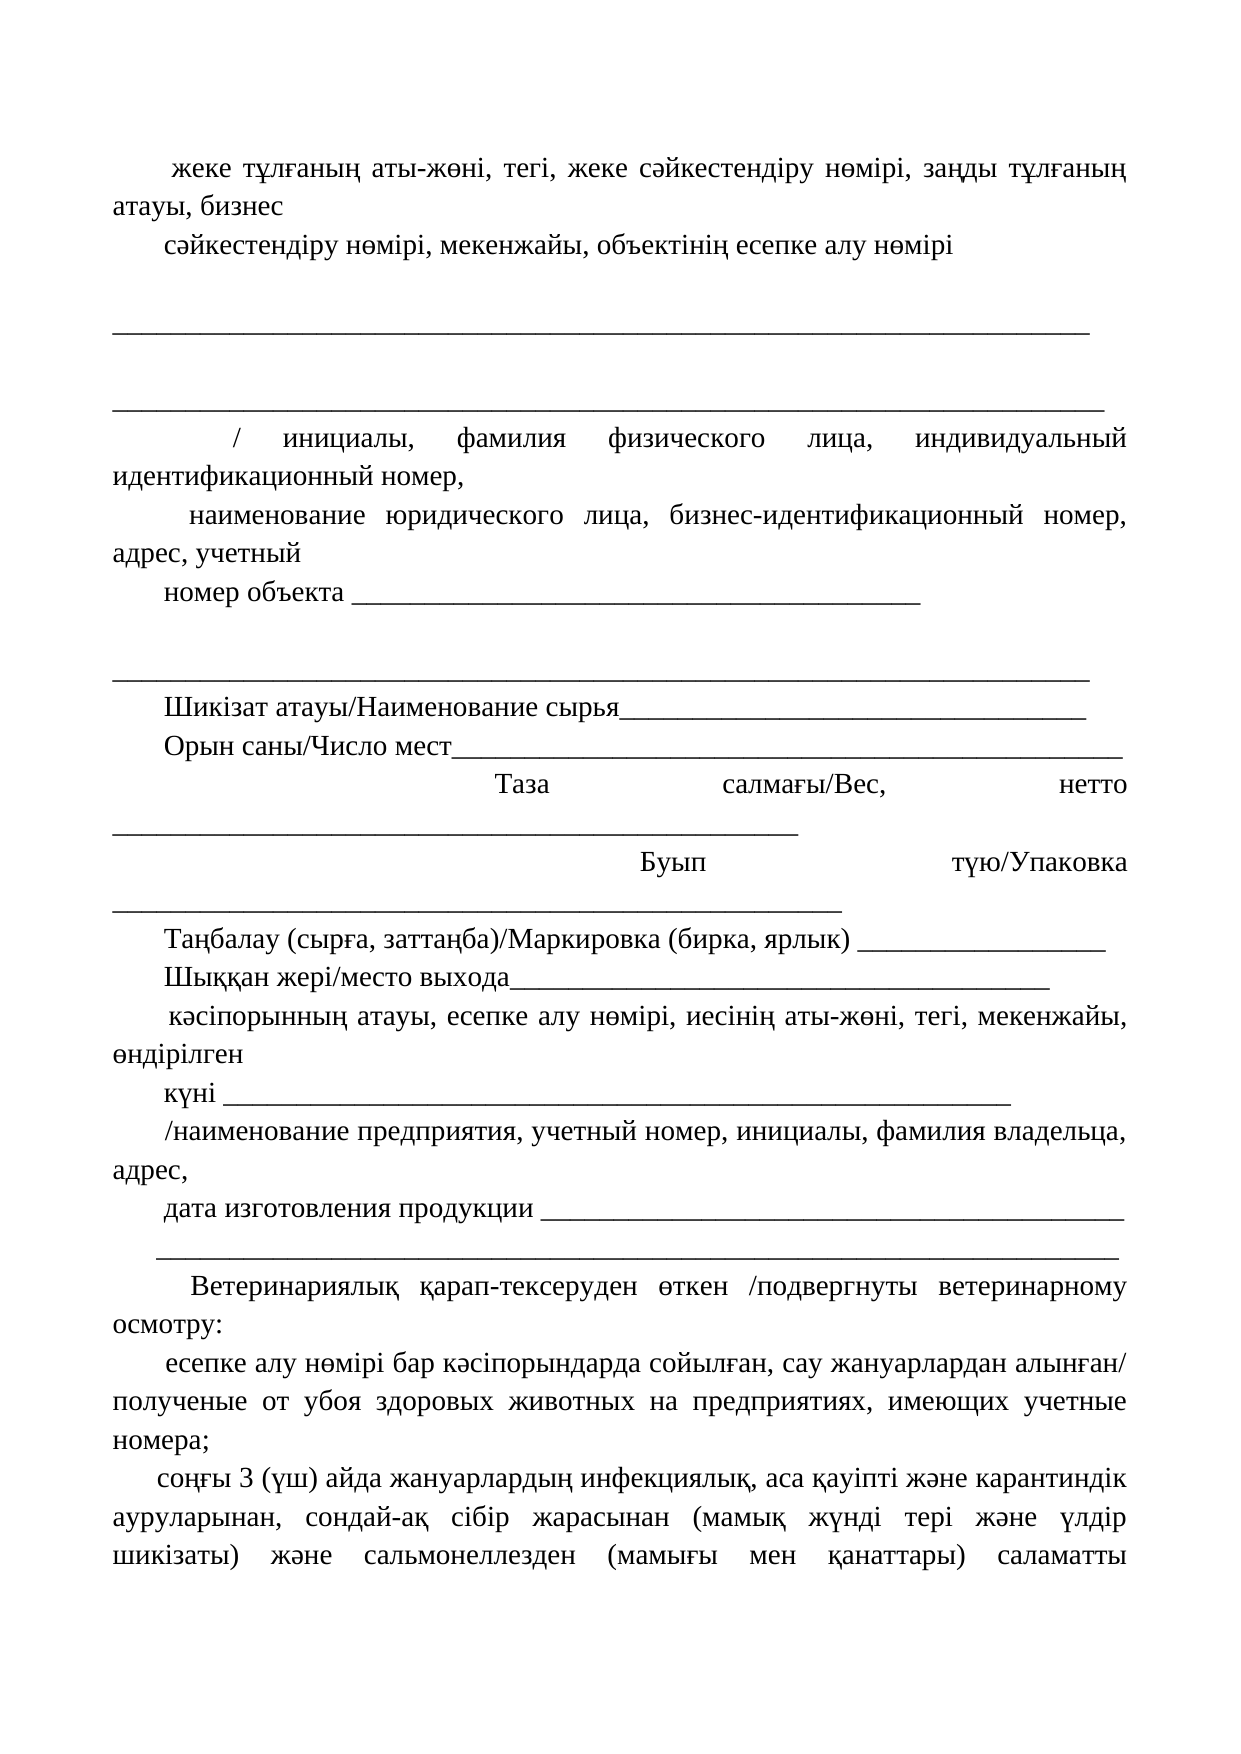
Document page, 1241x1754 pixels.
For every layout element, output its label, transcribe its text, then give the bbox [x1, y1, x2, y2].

text __________________________________________________________________ [112, 1229, 1128, 1263]
text ____________________________________________________________________ [112, 343, 1128, 415]
text жеке тұлғаның аты-жөні, тегі, жеке сәйкестендiру нөмiрi, заңды тұлғаның атауы, бизнес [112, 150, 1128, 222]
text Шикізат атауы/Наименование сырья________________________________ [112, 689, 1128, 723]
text Шыққан жері/место выхода_____________________________________ [112, 959, 1128, 993]
text ___________________________________________________________________ [112, 612, 1128, 684]
text наименование юридического лица, бизнес-идентификационный номер, адрес, учетный [112, 497, 1128, 569]
text ___________________________________________________________________ [112, 266, 1128, 338]
text Орын саны/Число мест______________________________________________ [112, 728, 1128, 762]
text Ветеринариялық қарап-тексеруден өткен /подвергнуты ветеринарному осмотру: [112, 1268, 1128, 1340]
text сәйкестендiру нөмiрi, мекенжайы, объектінің есепке алу нөмірі [112, 227, 1128, 261]
text күні ______________________________________________________ [112, 1075, 1128, 1108]
text Буып түю/Упаковка __________________________________________________ [112, 844, 1128, 916]
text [112, 1460, 1128, 1571]
text / инициалы, фамилия физического лица, индивидуальный идентификационный номер, [112, 420, 1128, 492]
text Таза салмағы/Вес, нетто _______________________________________________ [112, 767, 1128, 839]
text дата изготовления продукции ________________________________________ [112, 1191, 1128, 1224]
text Таңбалау (сырға, заттаңба)/Маркировка (бирка, ярлык) _________________ [112, 921, 1128, 954]
text есепке алу нөмірі бар кәсіпорындарда сойылған, сау жануарлардан алынған/ полученые от убоя здоровых животных на предприятиях, имеющих учетные номера; [112, 1345, 1128, 1455]
text кәсіпорынның атауы, есепке алу нөмірі, иесінің аты-жөні, тегі, мекенжайы, өндірілген [112, 998, 1128, 1070]
text номер объекта _______________________________________ [112, 574, 1128, 607]
text /наименование предприятия, учетный номер, инициалы, фамилия владельца, адрес, [112, 1113, 1128, 1186]
